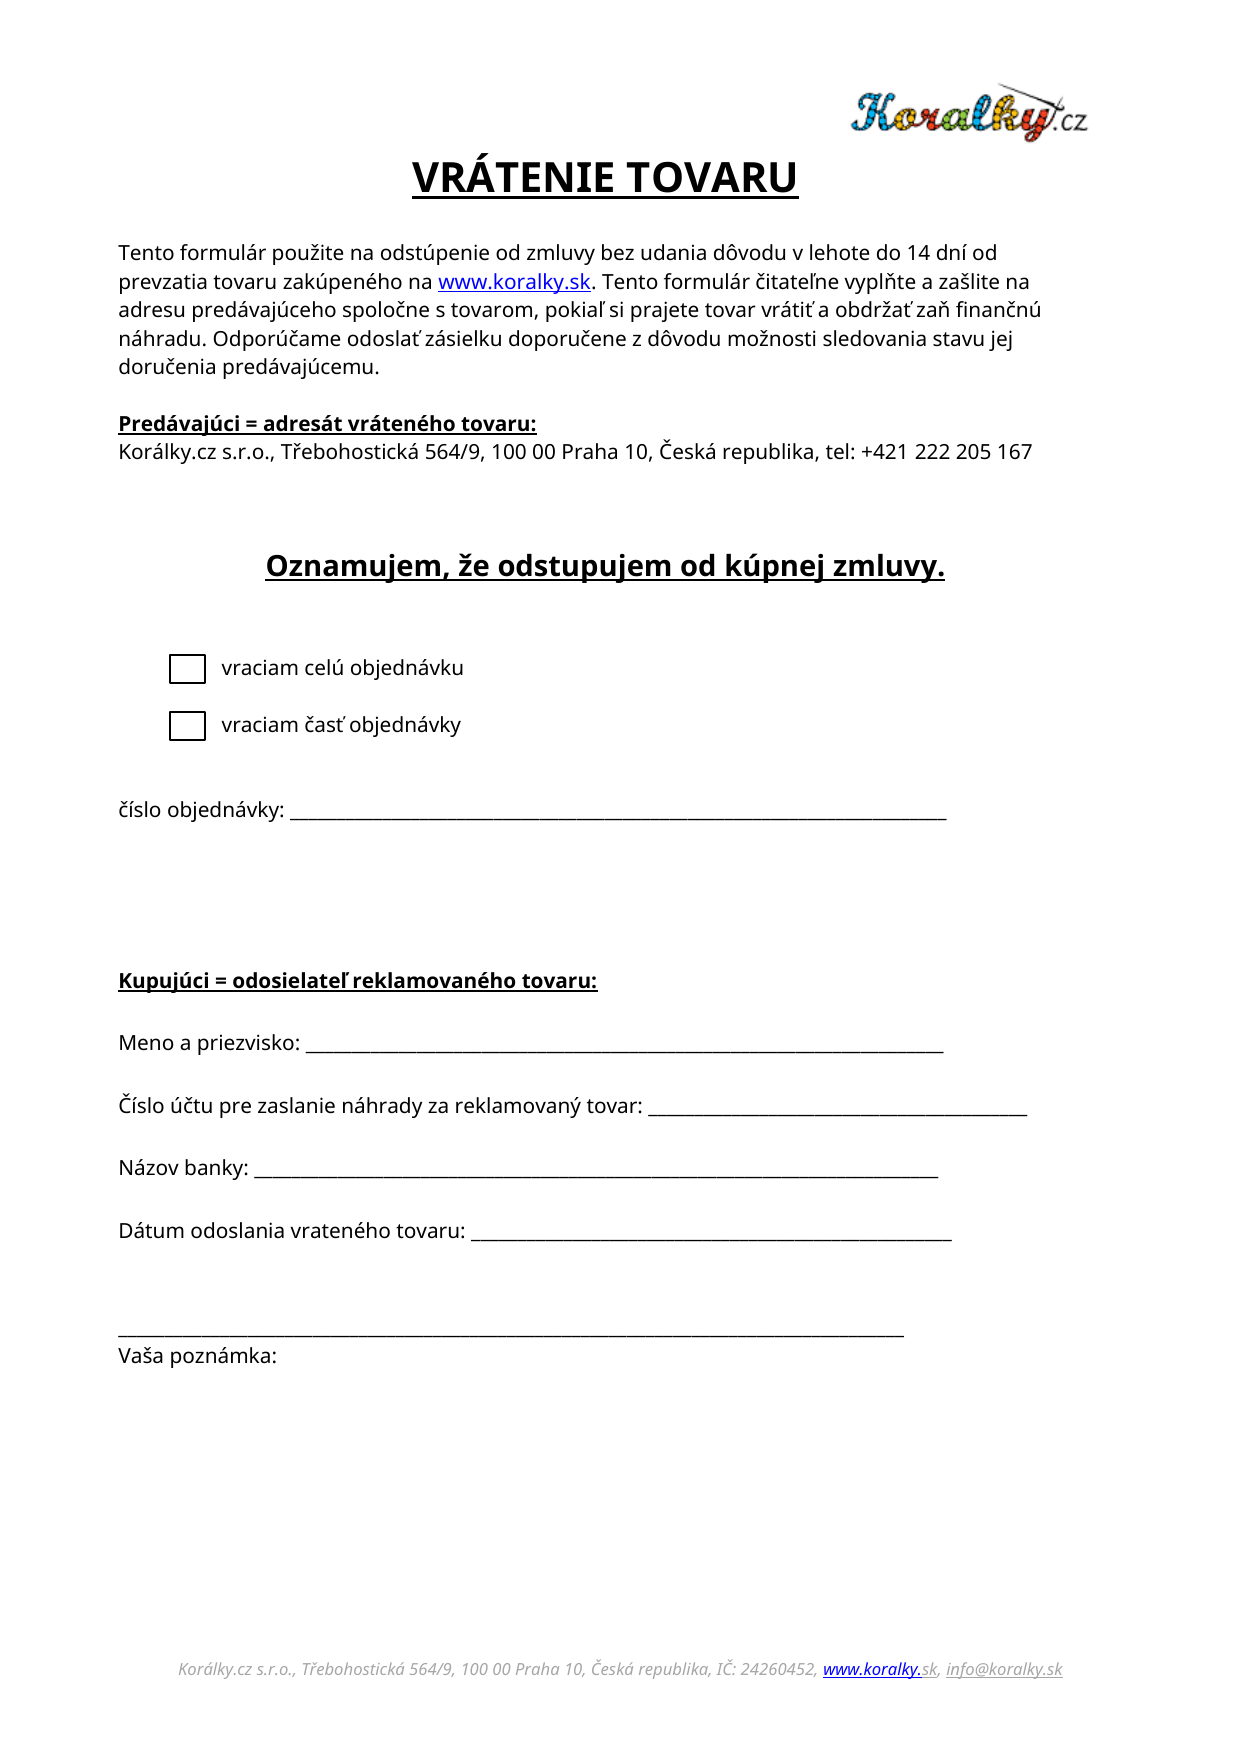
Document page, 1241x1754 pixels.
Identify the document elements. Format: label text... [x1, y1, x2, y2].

text Vaša poznámka: [118, 1341, 1093, 1369]
text Dátum odoslania vrateného tovaru: ____________________________________________________ [118, 1216, 1093, 1244]
text VRÁTENIE TOVARU [118, 148, 1093, 204]
text Korálky.cz s.r.o., Třebohostická 564/9, 100 00 Praha 10, Česká republika, tel: +421 222 205 167 [118, 437, 1093, 466]
text vraciam časť objednávky [118, 710, 1093, 738]
text Oznamujem, že odstupujem od kúpnej zmluvy. [118, 545, 1093, 585]
text Kupujúci = odosielateľ reklamovaného tovaru: [118, 966, 1093, 994]
text číslo objednávky: _______________________________________________________________________ [118, 795, 1093, 824]
text Meno a priezvisko: _____________________________________________________________________ [118, 1028, 1093, 1057]
text Číslo účtu pre zaslanie náhrady za reklamovaný tovar: _________________________________________ [118, 1091, 1093, 1119]
text Tento formulár použite na odstúpenie od zmluvy bez udania dôvodu v lehote do 14 dní od prevzatia tovaru zakúpeného na www.koralky.sk. Tento formulár čitateľne vyplňte a zašlite na adresu predávajúceho spoločne s tovarom, pokiaľ si prajete tovar vrátiť a obdržať zaň finančnú náhradu. Odporúčame odoslať zásielku doporučene z dôvodu možnosti sledovania stavu jej doručenia predávajúcemu. [118, 238, 1093, 381]
picture [846, 73, 1093, 148]
text Názov banky: __________________________________________________________________________ [118, 1153, 1093, 1182]
text _____________________________________________________________________________________ [118, 1312, 1093, 1341]
text Predávajúci = adresát vráteného tovaru: [118, 409, 1093, 437]
text vraciam celú objednávku [118, 653, 1093, 682]
